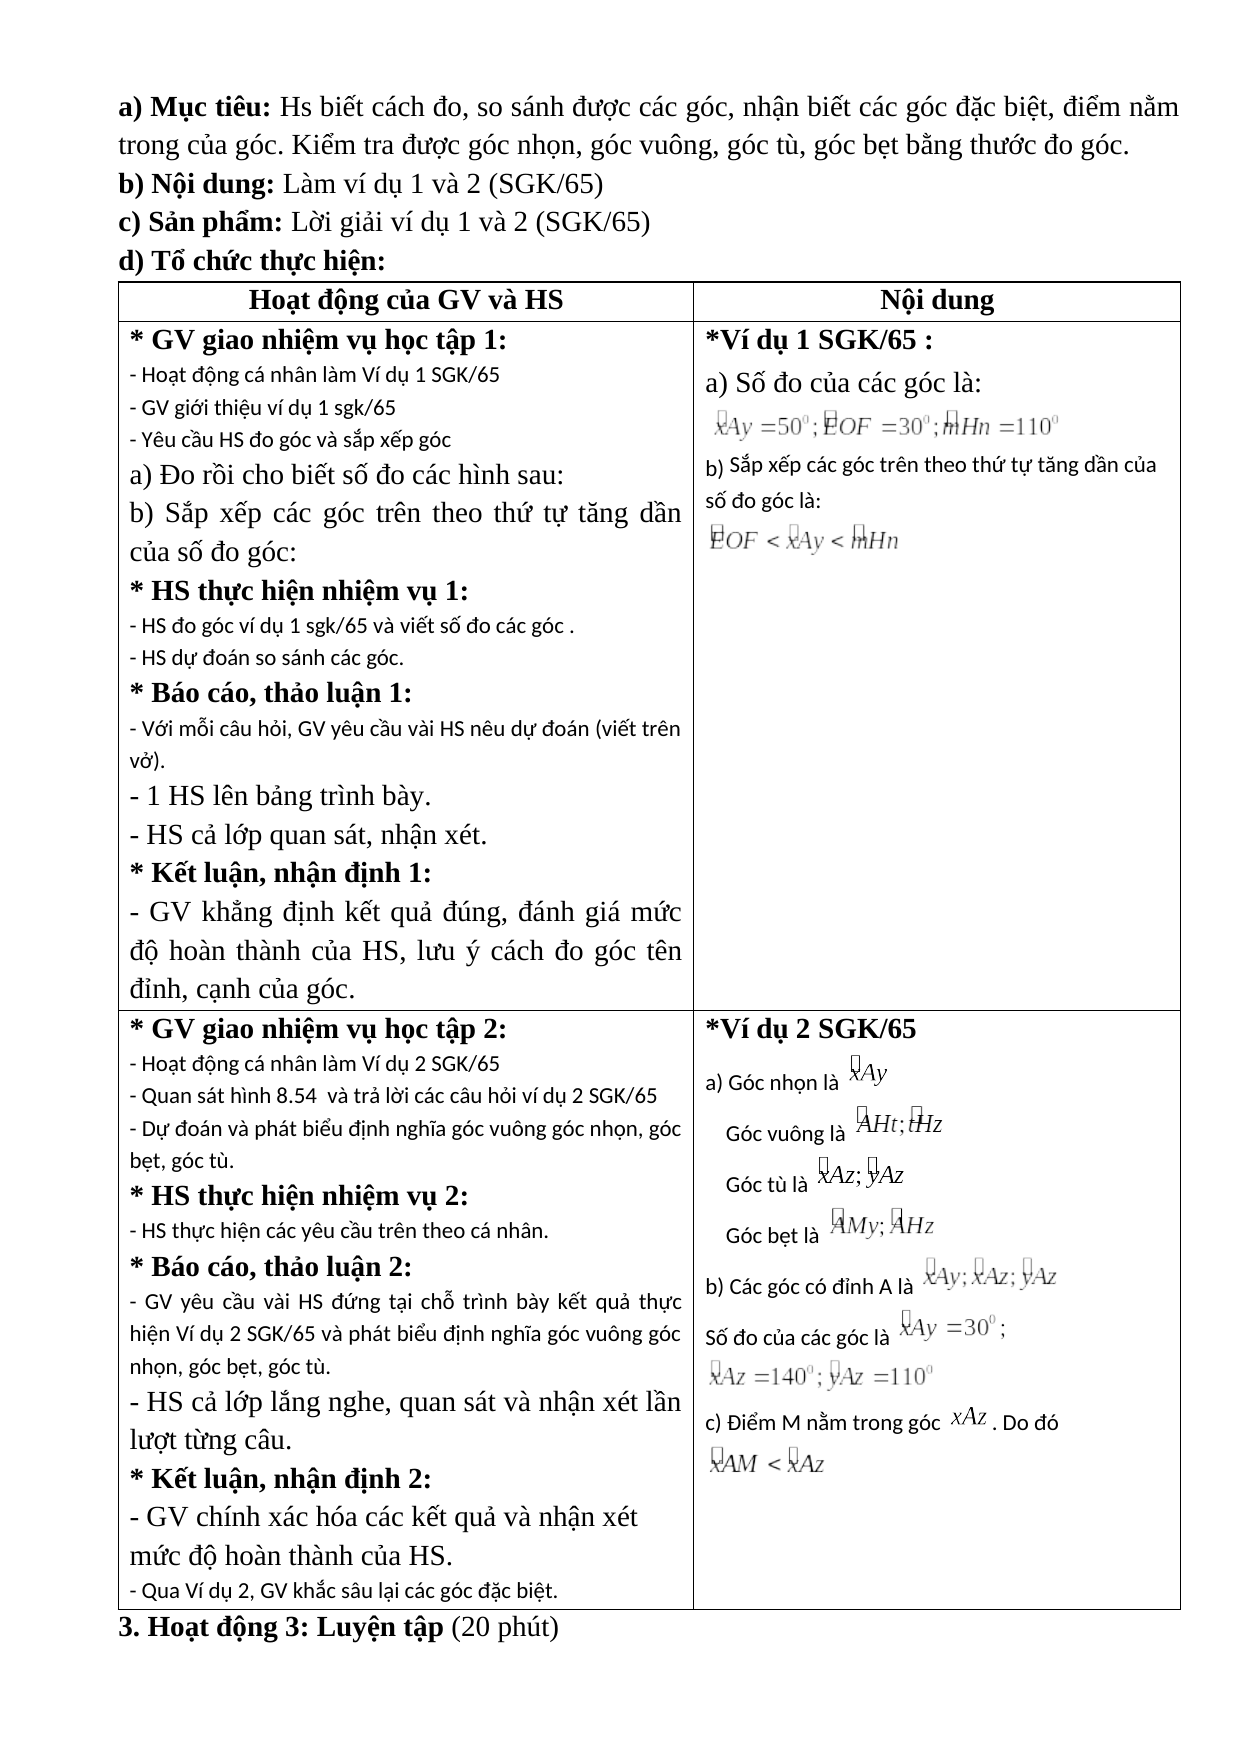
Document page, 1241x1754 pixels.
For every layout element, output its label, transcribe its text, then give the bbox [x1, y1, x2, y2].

text 3. Hoạt động 3: Luyện tập (20 phút) [118, 1610, 1181, 1643]
table_cell *Ví dụ 2 SGK/65 a) Góc nhọn là Góc vuông là Góc tù là Góc bẹt là b) Các góc có đỉnh A là Số đo của các góc là c) Điểm M nằm trong góc . Do đó [694, 1011, 1180, 1608]
text b) Nội dung: Làm ví dụ 1 và 2 (SGK/65) [118, 166, 1181, 199]
text c) Sản phẩm: Lời giải ví dụ 1 và 2 (SGK/65) [118, 204, 1181, 238]
table_header Nội dung [694, 283, 1180, 321]
table_cell *Ví dụ 1 SGK/65 : a) Số đo của các góc là: b) Sắp xếp các góc trên theo thứ tự tăng dần của số đo góc là: [694, 322, 1180, 1010]
table_cell * GV giao nhiệm vụ học tập 2: - Hoạt động cá nhân làm Ví dụ 2 SGK/65 - Quan sát hình 8.54 và trả lời các câu hỏi ví dụ 2 SGK/65 - Dự đoán và phát biểu định nghĩa góc vuông góc nhọn, góc bẹt, góc tù. * HS thực hiện nhiệm vụ 2: - HS thực hiện các yêu cầu trên theo cá nhân. * Báo cáo, thảo luận 2: - GV yêu cầu vài HS đứng tại chỗ trình bày kết quả thực hiện Ví dụ 2 SGK/65 và phát biểu định nghĩa góc vuông góc nhọn, góc bẹt, góc tù. - HS cả lớp lắng nghe, quan sát và nhận xét lần lượt từng câu. * Kết luận, nhận định 2: - GV chính xác hóa các kết quả và nhận xét mức độ hoàn thành của HS. - Qua Ví dụ 2, GV khắc sâu lại các góc đặc biệt. [119, 1011, 693, 1608]
table_cell * GV giao nhiệm vụ học tập 1: - Hoạt động cá nhân làm Ví dụ 1 SGK/65 - GV giới thiệu ví dụ 1 sgk/65 - Yêu cầu HS đo góc và sắp xếp góc a) Đo rồi cho biết số đo các hình sau: b) Sắp xếp các góc trên theo thứ tự tăng dần của số đo góc: * HS thực hiện nhiệm vụ 1: - HS đo góc ví dụ 1 sgk/65 và viết số đo các góc . - HS dự đoán so sánh các góc. * Báo cáo, thảo luận 1: - Với mỗi câu hỏi, GV yêu cầu vài HS nêu dự đoán (viết trên vở). - 1 HS lên bảng trình bày. - HS cả lớp quan sát, nhận xét. * Kết luận, nhận định 1: - GV khẳng định kết quả đúng, đánh giá mức độ hoàn thành của HS, lưu ý cách đo góc tên đỉnh, cạnh của góc. [119, 322, 693, 1010]
table_header Hoạt động của GV và HS [119, 283, 693, 321]
text d) Tổ chức thực hiện: [118, 243, 1181, 276]
text a) Mục tiêu: Hs biết cách đo, so sánh được các góc, nhận biết các góc đặc biệt, điểm nằm trong của góc. Kiểm tra được góc nhọn, góc vuông, góc tù, góc bẹt bằng thước đo góc. [118, 89, 1181, 161]
